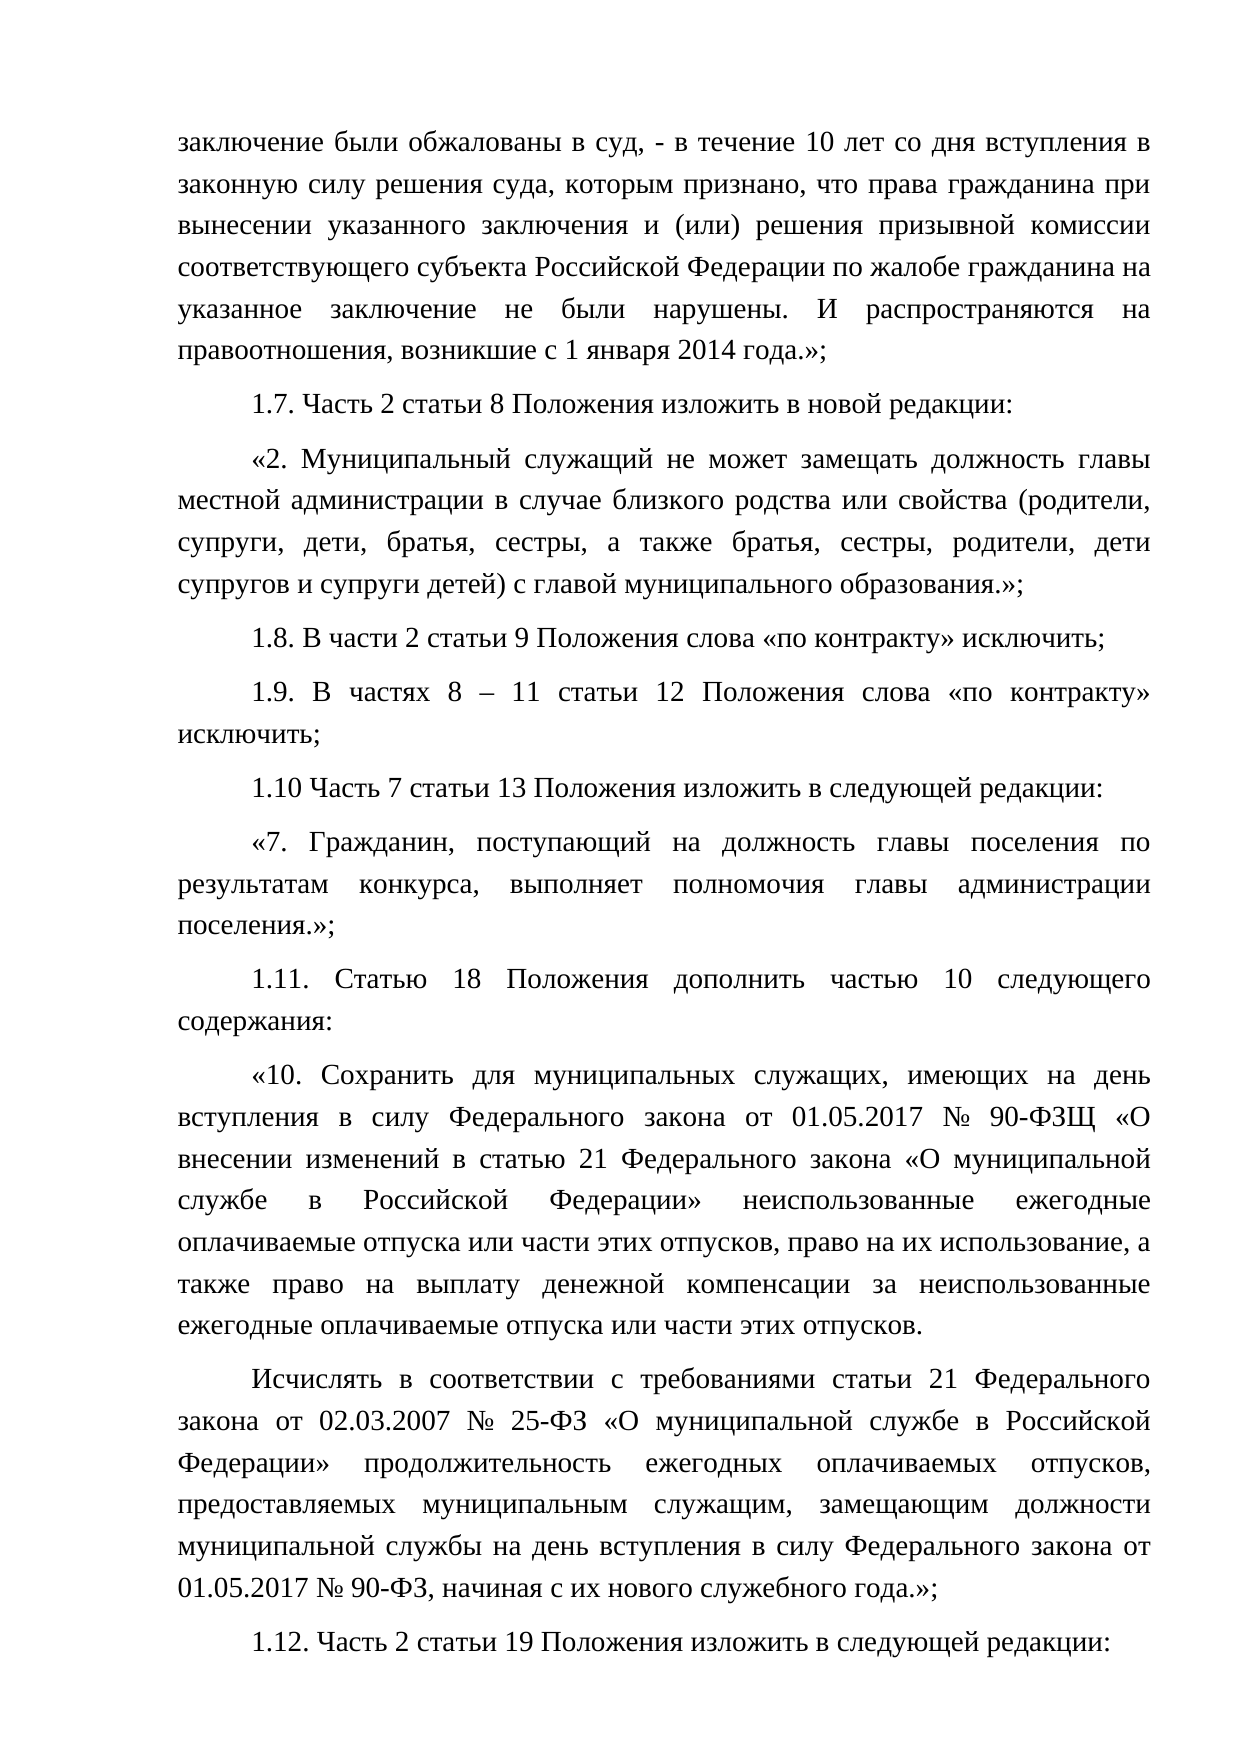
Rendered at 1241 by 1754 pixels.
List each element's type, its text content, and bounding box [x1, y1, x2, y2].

text «7. Гражданин, поступающий на должность главы поселения по результатам конкурса, выполняет полномочия главы администрации поселения.»; [177, 818, 1152, 943]
text Исчислять в соответствии с требованиями статьи 21 Федерального закона от 02.03.2007 № 25-ФЗ «О муниципальной службе в Российской Федерации» продолжительность ежегодных оплачиваемых отпусков, предоставляемых муниципальным служащим, замещающим должности муниципальной службы на день вступления в силу Федерального закона от 01.05.2017 № 90-ФЗ, начиная с их нового служебного года.»; [177, 1356, 1152, 1606]
text 1.11. Статью 18 Положения дополнить частью 10 следующего содержания: [177, 956, 1152, 1039]
text 1.10 Часть 7 статьи 13 Положения изложить в следующей редакции: [177, 764, 1152, 806]
text 1.8. В части 2 статьи 9 Положения слова «по контракту» исключить; [177, 614, 1152, 656]
text 1.12. Часть 2 статьи 19 Положения изложить в следующей редакции: [177, 1618, 1152, 1660]
text 1.9. В частях 8 – 11 статьи 12 Положения слова «по контракту» исключить; [177, 668, 1152, 751]
text 1.7. Часть 2 статьи 8 Положения изложить в новой редакции: [177, 381, 1152, 422]
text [177, 118, 1152, 368]
text «2. Муниципальный служащий не может замещать должность главы местной администрации в случае близкого родства или свойства (родители, супруги, дети, братья, сестры, а также братья, сестры, родители, дети супругов и супруги детей) с главой муниципального образования.»; [177, 435, 1152, 601]
text «10. Сохранить для муниципальных служащих, имеющих на день вступления в силу Федерального закона от 01.05.2017 № 90-ФЗЩ «О внесении изменений в статью 21 Федерального закона «О муниципальной службе в Российской Федерации» неиспользованные ежегодные оплачиваемые отпуска или части этих отпусков, право на их использование, а также право на выплату денежной компенсации за неиспользованные ежегодные оплачиваемые отпуска или части этих отпусков. [177, 1051, 1152, 1343]
